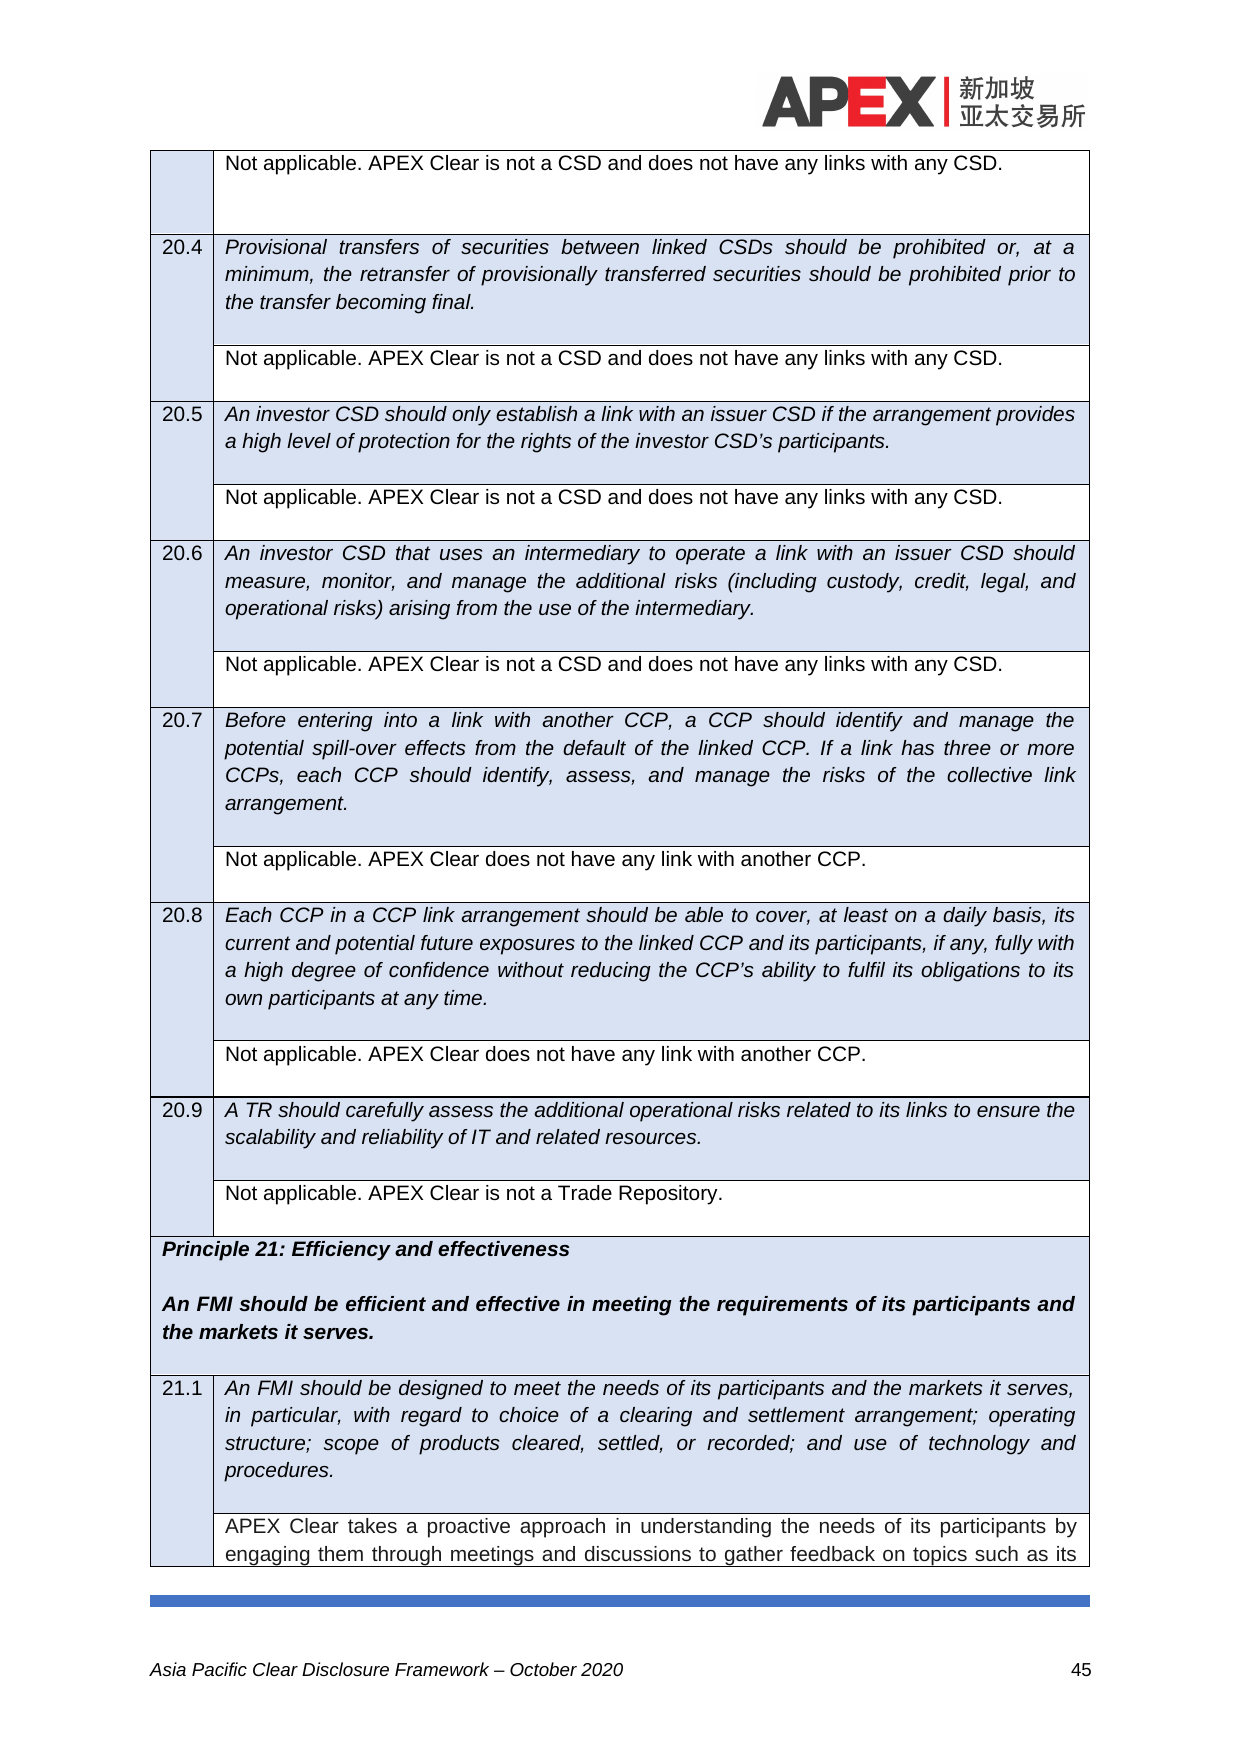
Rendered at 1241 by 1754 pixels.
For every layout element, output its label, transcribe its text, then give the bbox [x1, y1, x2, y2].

table_cell Not applicable. APEX Clear does not have any link with another CCP. [214, 847, 1089, 902]
table_cell Not applicable. APEX Clear is not a CSD and does not have any links with any CSD. [214, 652, 1089, 707]
table_cell 20.3 [151, 151, 213, 233]
table_cell 20.8 [151, 903, 213, 1096]
table_cell Not applicable. APEX Clear does not have any link with another CCP. [214, 1041, 1089, 1096]
table_cell 20.9 [151, 1098, 213, 1236]
table_cell Principle 21: Efficiency and effectiveness An FMI should be efficient and effective in meeting the requirements of its participants and the markets it serves. [151, 1237, 1089, 1374]
table_cell Not applicable. APEX Clear is not a CSD and does not have any links with any CSD. [214, 485, 1089, 540]
table_cell 20.7 [151, 708, 213, 902]
table_cell Not applicable. APEX Clear is not a CSD and does not have any links with any CSD. [214, 346, 1089, 401]
table_cell Before entering into a link with another CCP, a CCP should identify and manage the potential spill-over effects from the default of the linked CCP. If a link has three or more CCPs, each CCP should identify, assess, and manage the risks of the collective link arrangement. [214, 708, 1089, 846]
table_cell An investor CSD that uses an intermediary to operate a link with an issuer CSD should measure, monitor, and manage the additional risks (including custody, credit, legal, and operational risks) arising from the use of the intermediary. [214, 541, 1089, 651]
table_cell Not applicable. APEX Clear is not a CSD and does not have any links with any CSD. [214, 151, 1089, 233]
table_cell Each CCP in a CCP link arrangement should be able to cover, at least on a daily basis, its current and potential future exposures to the linked CCP and its participants, if any, fully with a high degree of confidence without reducing the CCP’s ability to fulfil its obligations to its own participants at any time. [214, 903, 1089, 1040]
table_cell Provisional transfers of securities between linked CSDs should be prohibited or, at a minimum, the retransfer of provisionally transferred securities should be prohibited prior to the transfer becoming final. [214, 235, 1089, 344]
table_cell An investor CSD should only establish a link with an issuer CSD if the arrangement provides a high level of protection for the rights of the investor CSD’s participants. [214, 402, 1089, 484]
table_cell An FMI should be designed to meet the needs of its participants and the markets it serves, in particular, with regard to choice of a clearing and settlement arrangement; operating structure; scope of products cleared, settled, or recorded; and use of technology and procedures. [214, 1376, 1089, 1513]
table_cell 20.6 [151, 541, 213, 707]
picture [755, 73, 1091, 131]
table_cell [214, 1514, 1089, 1566]
table_cell 20.5 [151, 402, 213, 540]
table_cell 21.1 [151, 1376, 213, 1566]
table_cell A TR should carefully assess the additional operational risks related to its links to ensure the scalability and reliability of IT and related resources. [214, 1098, 1089, 1180]
table_cell 20.4 [151, 235, 213, 401]
table_cell Not applicable. APEX Clear is not a Trade Repository. [214, 1181, 1089, 1236]
